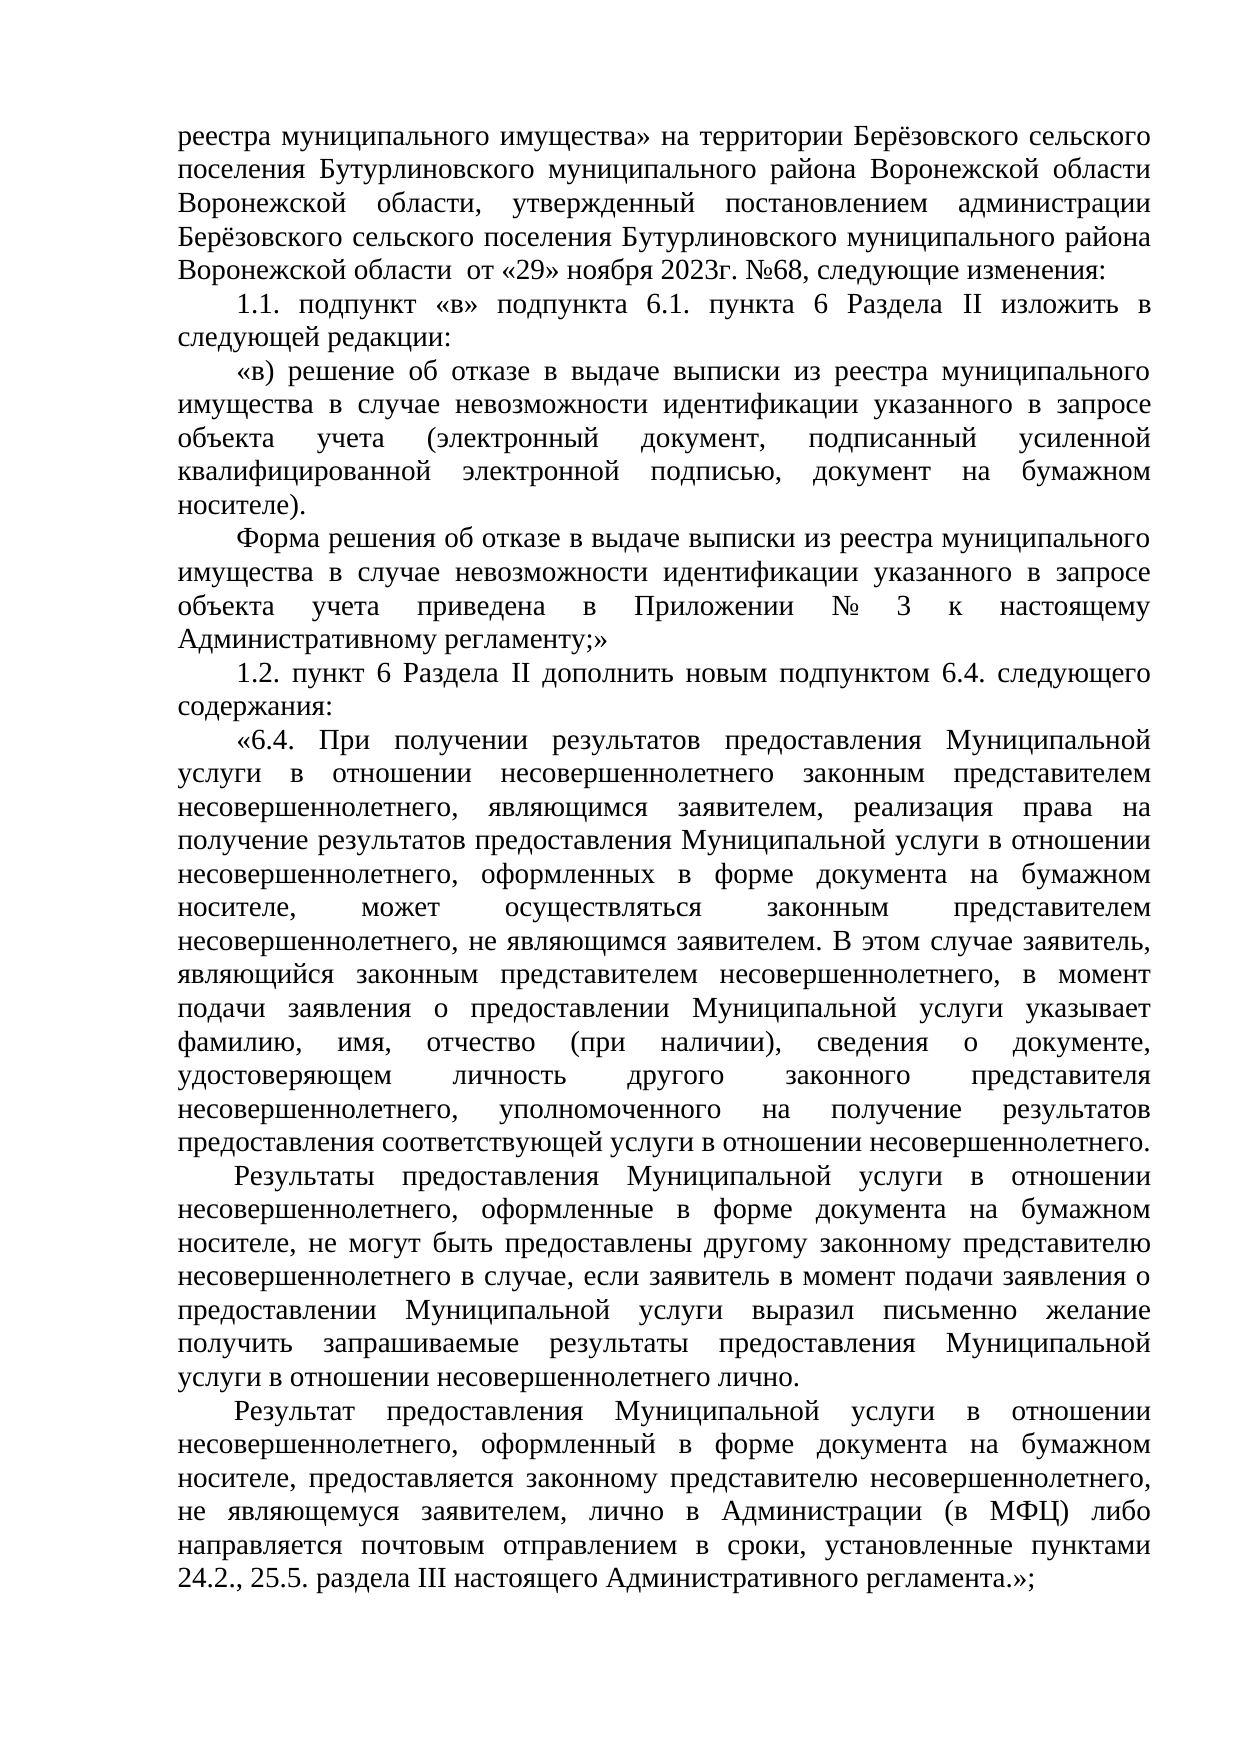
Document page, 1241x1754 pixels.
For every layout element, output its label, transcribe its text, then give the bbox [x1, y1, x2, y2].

text Результаты предоставления Муниципальной услуги в отношении несовершеннолетнего, оформленные в форме документа на бумажном носителе, не могут быть предоставлены другому законному представителю несовершеннолетнего в случае, если заявитель в момент подачи заявления о предоставлении Муниципальной услуги выразил письменно желание получить запрашиваемые результаты предоставления Муниципальной услуги в отношении несовершеннолетнего лично. [177, 1158, 1152, 1393]
text «в) решение об отказе в выдаче выписки из реестра муниципального имущества в случае невозможности идентификации указанного в запросе объекта учета (электронный документ, подписанный усиленной квалифицированной электронной подписью, документ на бумажном носителе). [177, 353, 1152, 521]
text Форма решения об отказе в выдаче выписки из реестра муниципального имущества в случае невозможности идентификации указанного в запросе объекта учета приведена в Приложении № 3 к настоящему Административному регламенту;» [177, 521, 1152, 655]
text «6.4. При получении результатов предоставления Муниципальной услуги в отношении несовершеннолетнего законным представителем несовершеннолетнего, являющимся заявителем, реализация права на получение результатов предоставления Муниципальной услуги в отношении несовершеннолетнего, оформленных в форме документа на бумажном носителе, может осуществляться законным представителем несовершеннолетнего, не являющимся заявителем. В этом случае заявитель, являющийся законным представителем несовершеннолетнего, в момент подачи заявления о предоставлении Муниципальной услуги указывает фамилию, имя, отчество (при наличии), сведения о документе, удостоверяющем личность другого законного представителя несовершеннолетнего, уполномоченного на получение результатов предоставления соответствующей услуги в отношении несовершеннолетнего. [177, 722, 1152, 1158]
text Результат предоставления Муниципальной услуги в отношении несовершеннолетнего, оформленный в форме документа на бумажном носителе, предоставляется законному представителю несовершеннолетнего, не являющемуся заявителем, лично в Администрации (в МФЦ) либо направляется почтовым отправлением в сроки, установленные пунктами 24.2., 25.5. раздела III настоящего Административного регламента.»; [177, 1393, 1152, 1594]
text 1.1. подпункт «в» подпункта 6.1. пункта 6 Раздела II изложить в следующей редакции: [177, 286, 1152, 353]
text 1.2. пункт 6 Раздела II дополнить новым подпунктом 6.4. следующего содержания: [177, 655, 1152, 722]
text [177, 118, 1152, 286]
